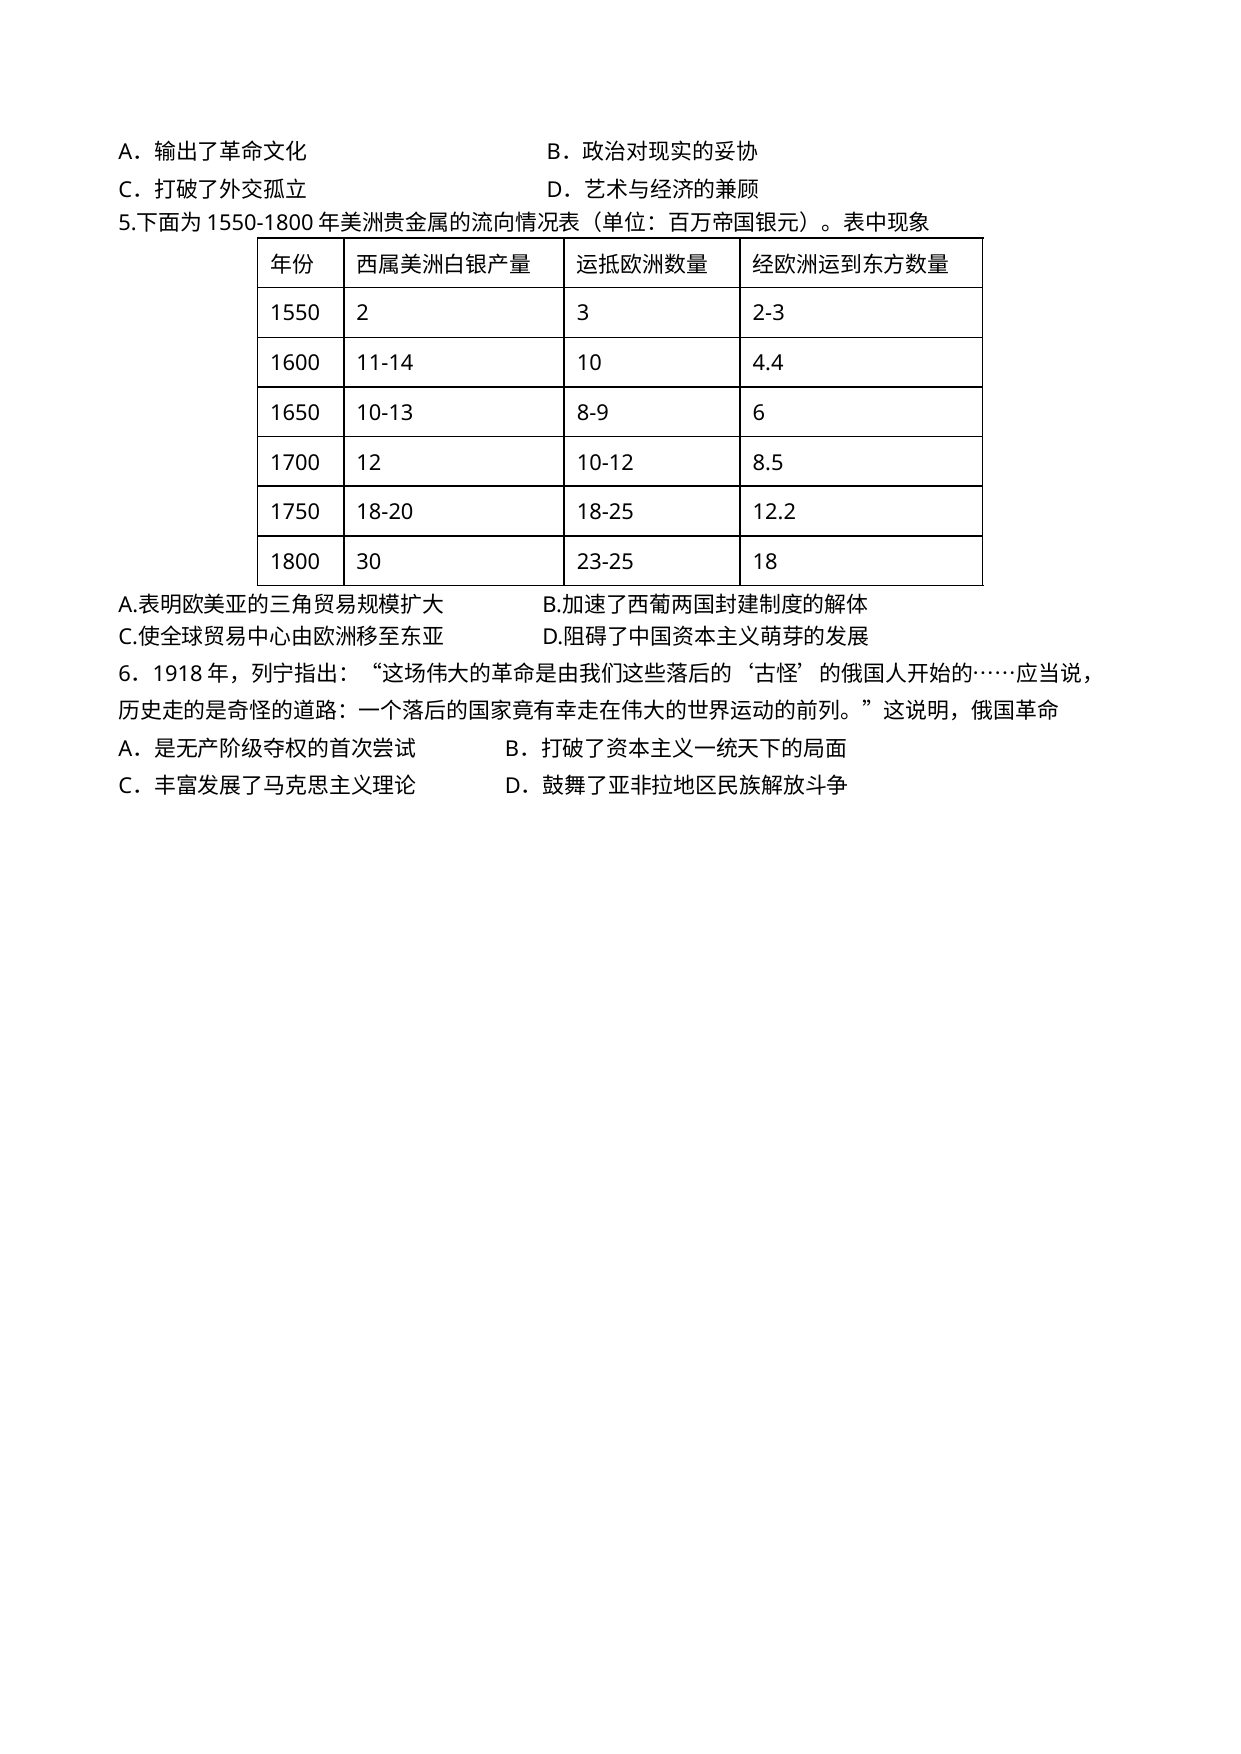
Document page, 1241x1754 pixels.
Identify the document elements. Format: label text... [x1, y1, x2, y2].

table_cell 8.5 [741, 437, 982, 485]
table_cell 10-13 [345, 388, 563, 436]
table_cell 1700 [258, 437, 343, 485]
table_cell 1600 [258, 338, 343, 386]
table_cell 2 [345, 288, 563, 336]
table_header 年份 [258, 239, 343, 287]
text A．输出了革命文化 B．政治对现实的妥协 [118, 129, 1122, 167]
table_cell 10-12 [565, 437, 739, 485]
table_header 运抵欧洲数量 [565, 239, 739, 287]
table_cell 11-14 [345, 338, 563, 386]
table_cell 8-9 [565, 388, 739, 436]
table_cell 3 [565, 288, 739, 336]
table_cell 1550 [258, 288, 343, 336]
text 5.下面为1550-1800年美洲贵金属的流向情况表（单位：百万帝国银元）。表中现象 [118, 204, 1122, 237]
table_cell 18-25 [565, 487, 739, 535]
text C.使全球贸易中心由欧洲移至东亚 D.阻碍了中国资本主义萌芽的发展 [118, 619, 1122, 651]
table_cell 2-3 [741, 288, 982, 336]
text C．打破了外交孤立 D．艺术与经济的兼顾 [118, 167, 1122, 204]
text A.表明欧美亚的三角贸易规模扩大 B.加速了西葡两国封建制度的解体 [118, 586, 1122, 619]
table_cell 6 [741, 388, 982, 436]
text C．丰富发展了马克思主义理论 D．鼓舞了亚非拉地区民族解放斗争 [118, 764, 1122, 801]
text A．是无产阶级夺权的首次尝试 B．打破了资本主义一统天下的局面 [118, 726, 1122, 764]
table_cell 1750 [258, 487, 343, 535]
text 6．1918年，列宁指出：“这场伟大的革命是由我们这些落后的‘古怪’的俄国人开始的……应当说，历史走的是奇怪的道路：一个落后的国家竟有幸走在伟大的世界运动的前列。”这说明，俄国革命 [118, 651, 1122, 726]
table_header 经欧洲运到东方数量 [741, 239, 982, 287]
table_cell 12.2 [741, 487, 982, 535]
table_cell 10 [565, 338, 739, 386]
table_header 西属美洲白银产量 [345, 239, 563, 287]
table_cell 1650 [258, 388, 343, 436]
table_cell 1800 [258, 537, 343, 585]
table_cell 4.4 [741, 338, 982, 386]
table_cell 12 [345, 437, 563, 485]
table_cell 18-20 [345, 487, 563, 535]
table_cell 18 [741, 537, 982, 585]
table_cell 23-25 [565, 537, 739, 585]
table_cell 30 [345, 537, 563, 585]
